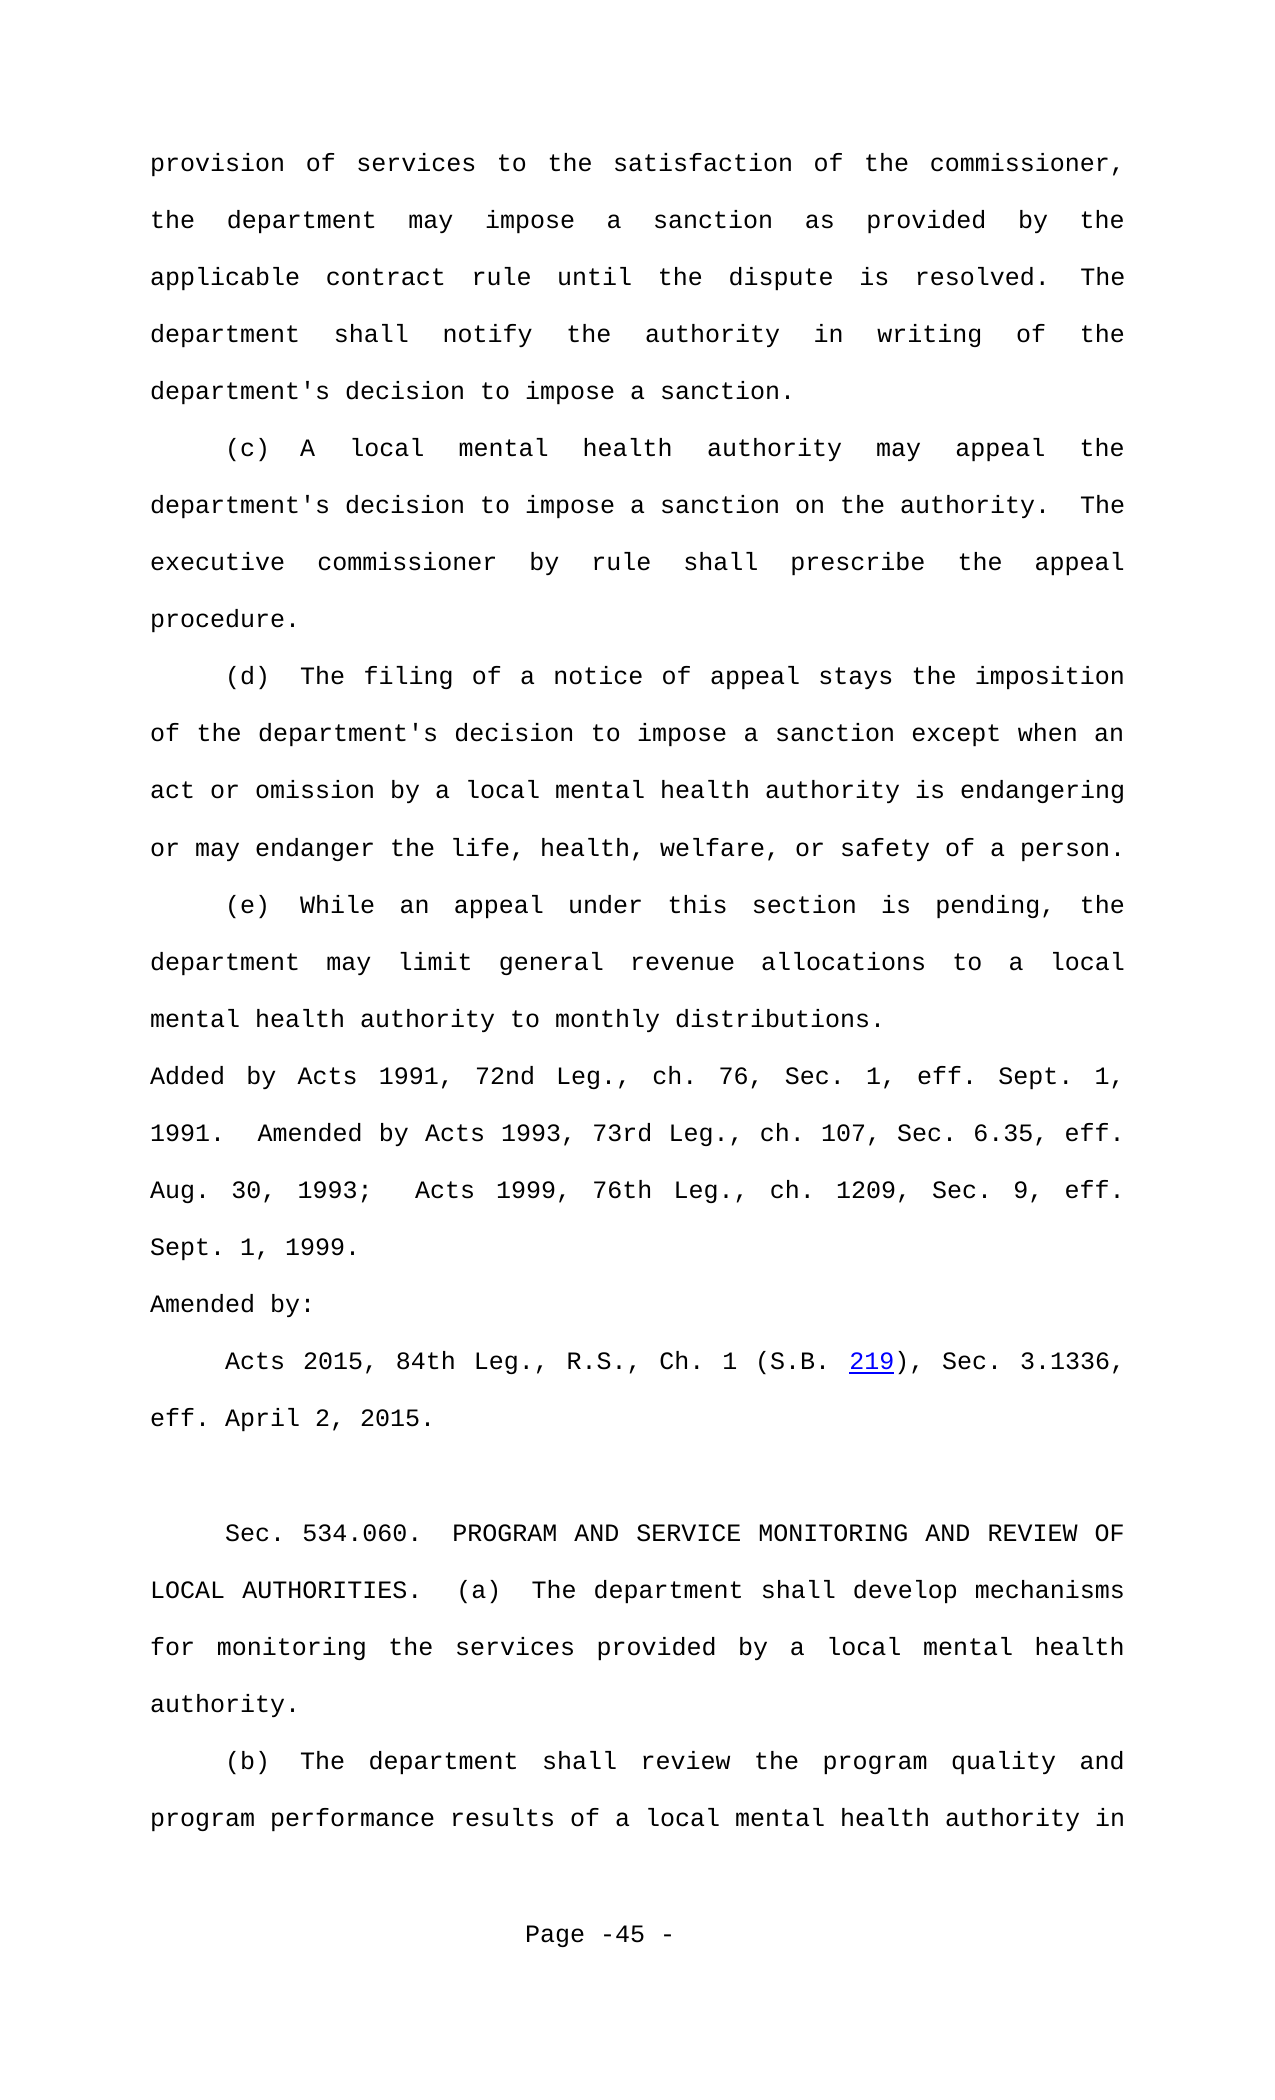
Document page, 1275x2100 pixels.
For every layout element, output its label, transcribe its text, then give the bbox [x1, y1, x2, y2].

text Added by Acts 1991, 72nd Leg., ch. 76, Sec. 1, eff. Sept. 1, 1991. Amended by Acts 1993, 73rd Leg., ch. 107, Sec. 6.35, eff. Aug. 30, 1993; Acts 1999, 76th Leg., ch. 1209, Sec. 9, eff. Sept. 1, 1999. [150, 1063, 1125, 1263]
text (e) While an appeal under this section is pending, the department may limit general revenue allocations to a local mental health authority to monthly distributions. [150, 892, 1125, 1035]
text Amended by: [150, 1292, 1125, 1320]
text (c) A local mental health authority may appeal the department's decision to impose a sanction on the authority. The executive commissioner by rule shall prescribe the appeal procedure. [150, 435, 1125, 635]
text (d) The filing of a notice of appeal stays the imposition of the department's decision to impose a sanction except when an act or omission by a local mental health authority is endangering or may endanger the life, health, welfare, or safety of a person. [150, 664, 1125, 863]
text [150, 1748, 1125, 1834]
text Sec. 534.060. PROGRAM AND SERVICE MONITORING AND REVIEW OF LOCAL AUTHORITIES. (a) The department shall develop mechanisms for monitoring the services provided by a local mental health authority. [150, 1520, 1125, 1720]
text Acts 2015, 84th Leg., R.S., Ch. 1 (S.B. 219), Sec. 3.1336, eff. April 2, 2015. [150, 1349, 1125, 1434]
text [150, 150, 1125, 407]
